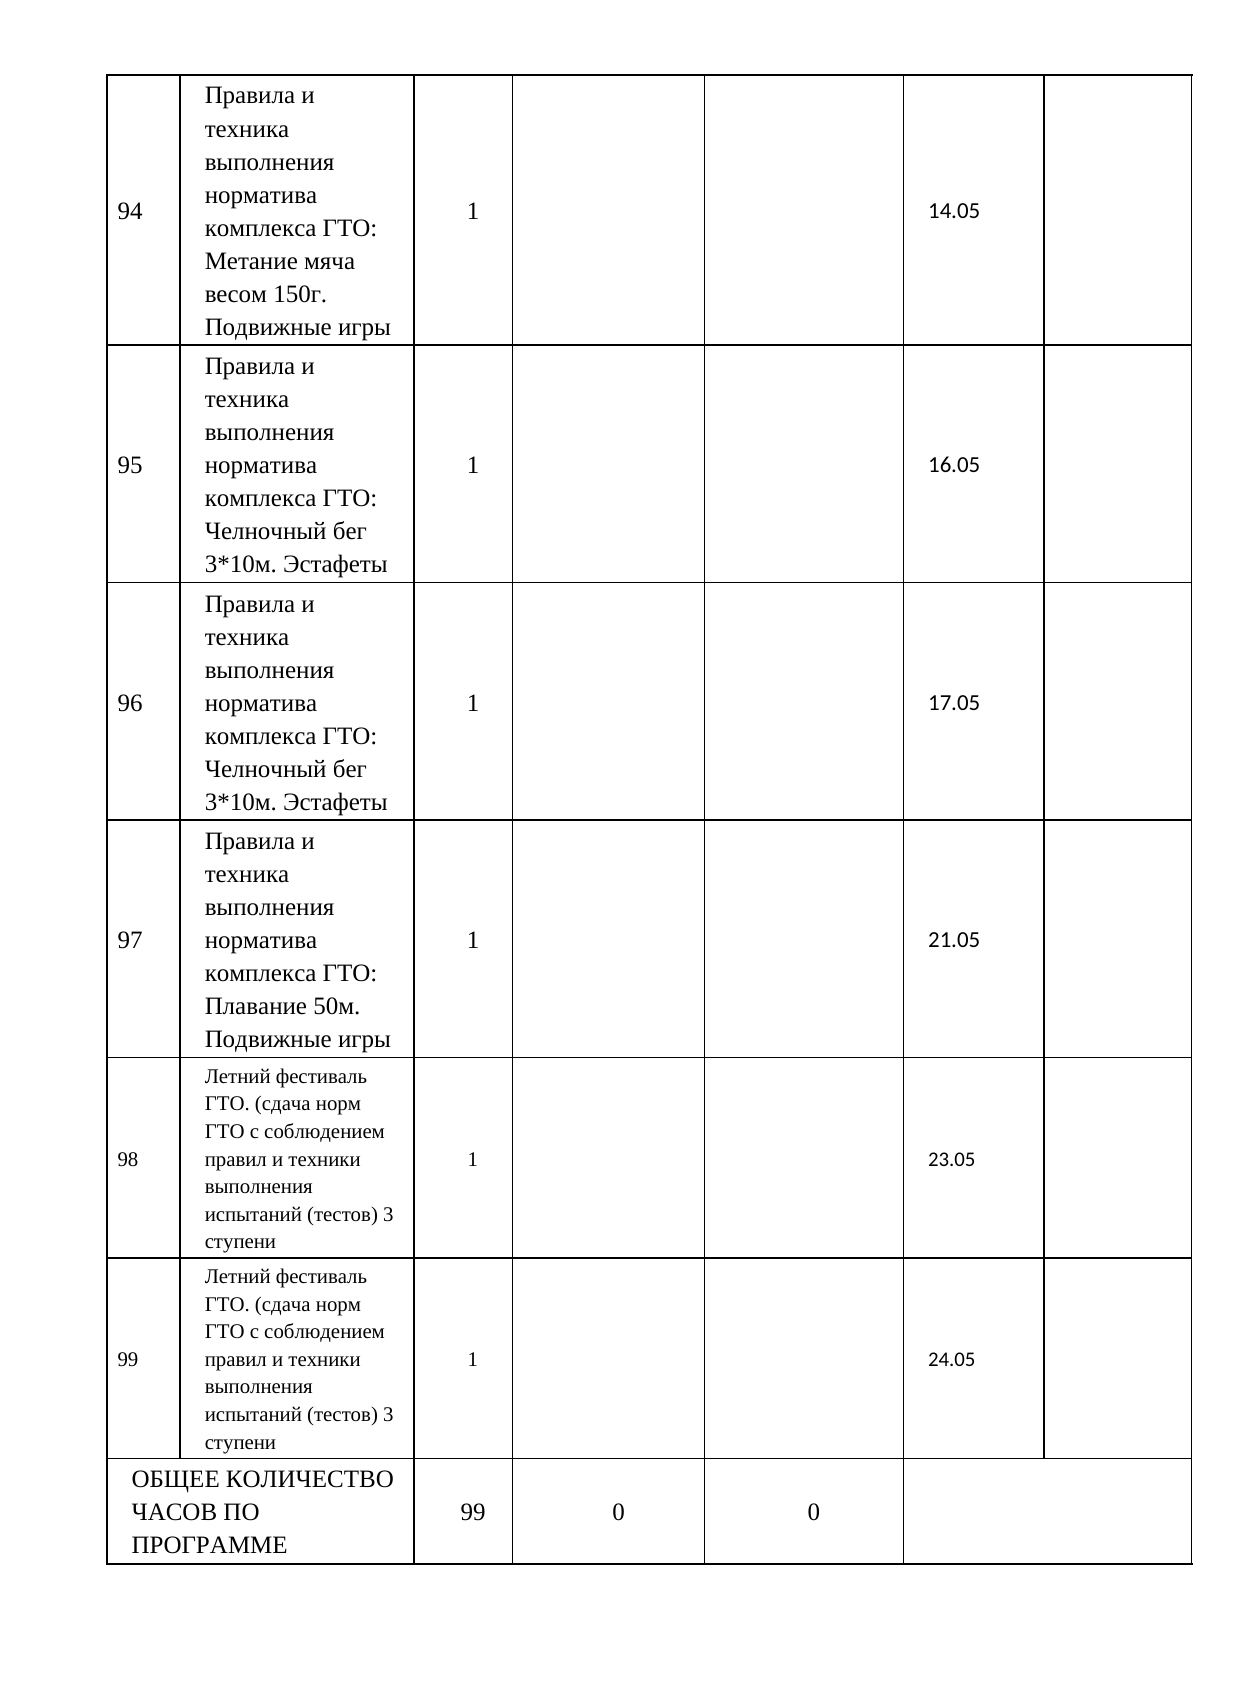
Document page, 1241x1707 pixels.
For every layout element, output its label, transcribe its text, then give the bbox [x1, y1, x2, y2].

table_cell 99 [415, 1459, 512, 1563]
table_cell Летний фестиваль ГТО. (сдача норм ГТО с соблюдением правил и техники выполнения испытаний (тестов) 3 ступени [181, 1259, 413, 1457]
table_cell 1 [415, 583, 512, 819]
table_cell 1 [415, 76, 512, 344]
table_cell 1 [415, 821, 512, 1057]
table_cell [705, 583, 903, 819]
table_cell 0 [705, 1459, 903, 1563]
table_cell [1045, 1058, 1191, 1257]
table_cell 94 [108, 76, 179, 344]
table_cell Правила и техника выполнения норматива комплекса ГТО: Челночный бег 3*10м. Эстафеты [181, 583, 413, 819]
table_cell 1 [415, 1259, 512, 1457]
table_cell Правила и техника выполнения норматива комплекса ГТО: Плавание 50м. Подвижные игры [181, 821, 413, 1057]
table_cell [1045, 821, 1191, 1057]
table_cell [513, 821, 704, 1057]
table_cell 1 [415, 346, 512, 582]
table_cell [705, 76, 903, 344]
table_cell [904, 1459, 1191, 1563]
table_cell 14.05 [904, 76, 1043, 344]
table_cell 0 [513, 1459, 704, 1563]
table_cell [1045, 346, 1191, 582]
table_cell [513, 583, 704, 819]
table_cell [513, 76, 704, 344]
table_cell 98 [108, 1058, 179, 1257]
table_cell 96 [108, 583, 179, 819]
table_cell 24.05 [904, 1259, 1043, 1457]
table_cell [705, 346, 903, 582]
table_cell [181, 76, 413, 344]
table_cell [705, 1259, 903, 1457]
table_cell 17.05 [904, 583, 1043, 819]
table_cell ОБЩЕЕ КОЛИЧЕСТВО ЧАСОВ ПО ПРОГРАММЕ [108, 1459, 413, 1563]
table_cell 99 [108, 1259, 179, 1457]
table_cell 23.05 [904, 1058, 1043, 1257]
table_cell 16.05 [904, 346, 1043, 582]
table_cell 21.05 [904, 821, 1043, 1057]
table_cell [1045, 76, 1191, 344]
table_cell [513, 1259, 704, 1457]
table_cell [705, 1058, 903, 1257]
table_cell [513, 1058, 704, 1257]
table_cell [513, 346, 704, 582]
table_cell 97 [108, 821, 179, 1057]
table_cell [1045, 583, 1191, 819]
table_cell Правила и техника выполнения норматива комплекса ГТО: Челночный бег 3*10м. Эстафеты [181, 346, 413, 582]
table_cell Летний фестиваль ГТО. (сдача норм ГТО с соблюдением правил и техники выполнения испытаний (тестов) 3 ступени [181, 1058, 413, 1257]
table_cell 1 [415, 1058, 512, 1257]
table_cell [1045, 1259, 1191, 1457]
table_cell [705, 821, 903, 1057]
table_cell 95 [108, 346, 179, 582]
